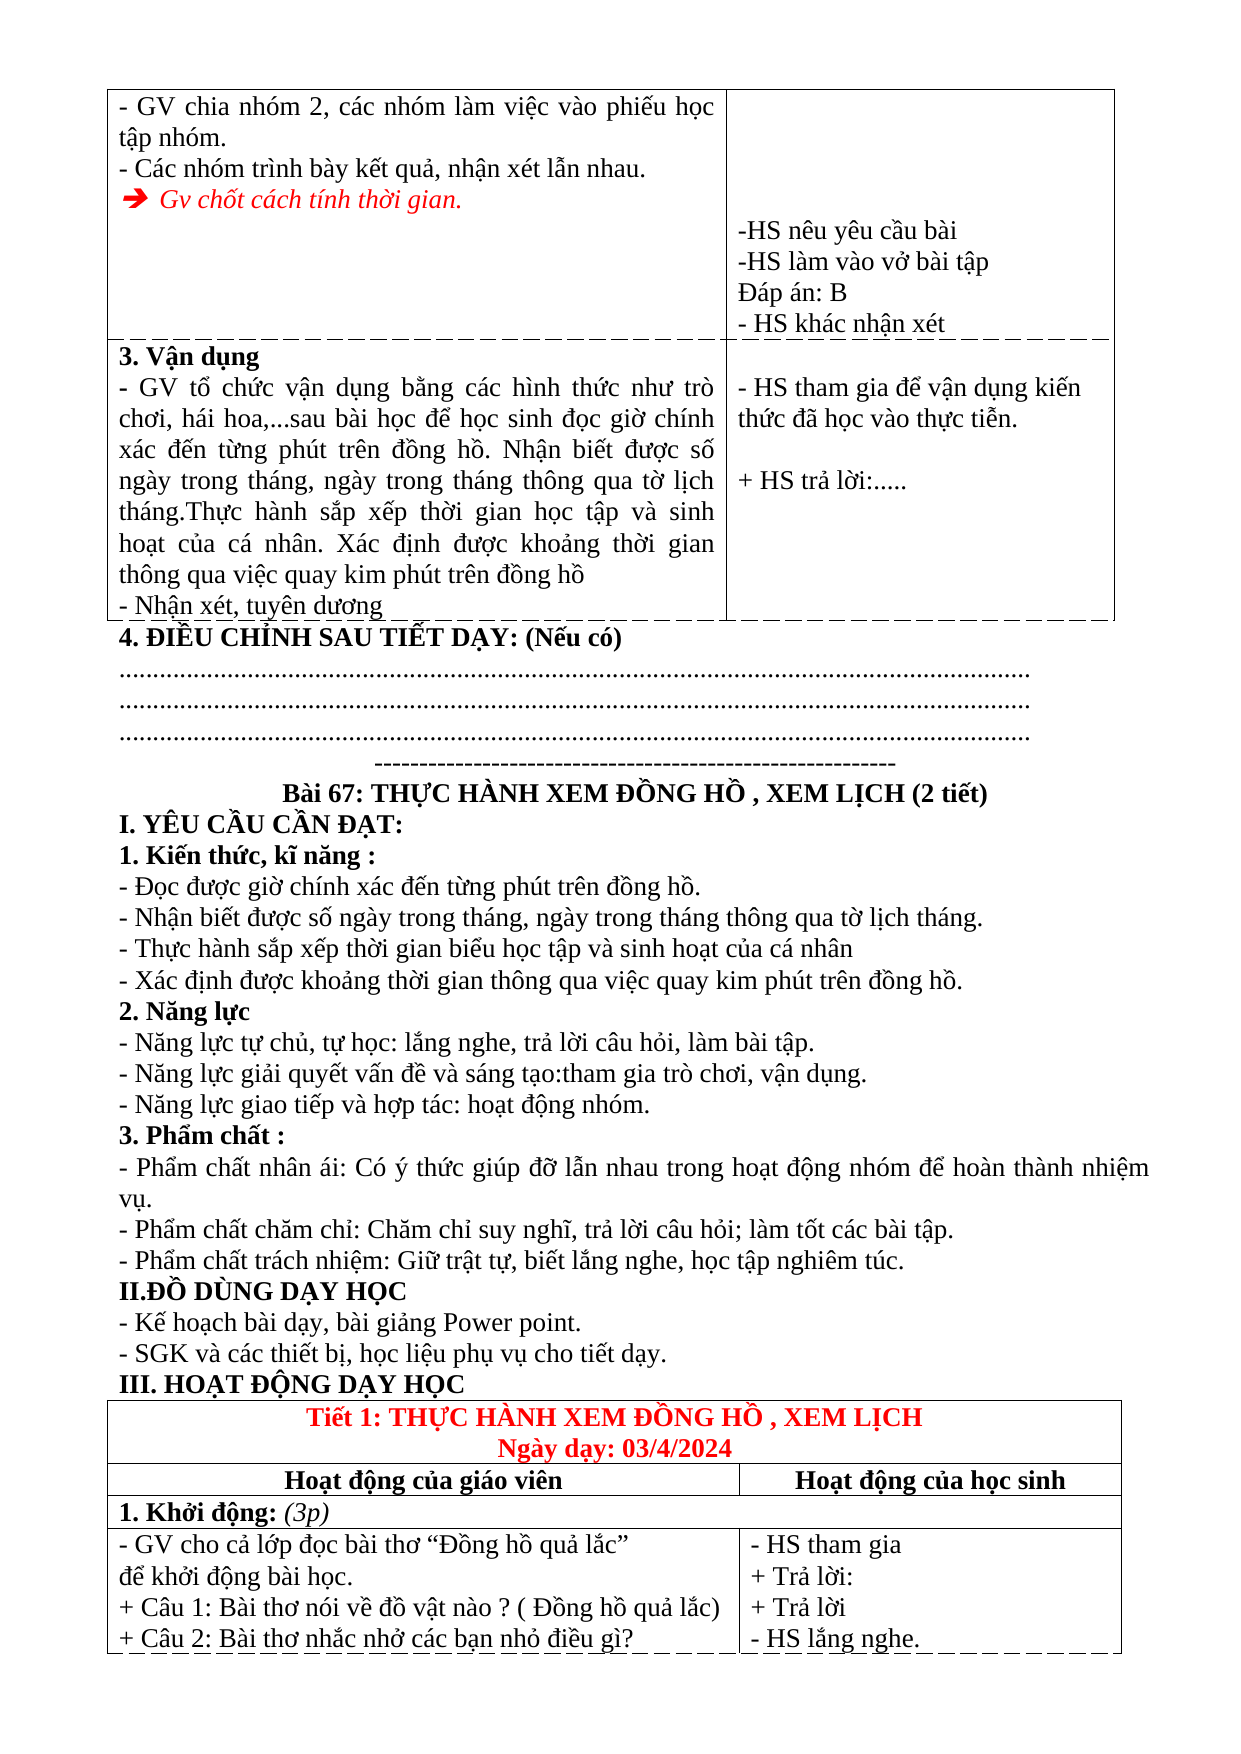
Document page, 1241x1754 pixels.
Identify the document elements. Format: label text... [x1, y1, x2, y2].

text - Thực hành sắp xếp thời gian biểu học tập và sinh hoạt của cá nhân [118, 933, 1152, 964]
text ....................................................................................................................................... [118, 683, 1152, 714]
text - Năng lực tự chủ, tự học: lắng nghe, trả lời câu hỏi, làm bài tập. [118, 1026, 1152, 1057]
text - SGK và các thiết bị, học liệu phụ vụ cho tiết dạy. [118, 1337, 1152, 1369]
text - Năng lực giao tiếp và hợp tác: hoạt động nhóm. [118, 1088, 1152, 1119]
text - Phẩm chất chăm chỉ: Chăm chỉ suy nghĩ, trả lời câu hỏi; làm tốt các bài tập. [118, 1213, 1152, 1244]
text - Kế hoạch bài dạy, bài giảng Power point. [118, 1306, 1152, 1337]
text II.ĐỒ DÙNG DẠY HỌC [118, 1275, 1152, 1306]
table_cell Hoạt động của học sinh [740, 1464, 1121, 1495]
table_cell - HS tham gia để vận dụng kiến thức đã học vào thực tiễn. + HS trả lời:..... [727, 339, 1114, 620]
text ....................................................................................................................................... [118, 652, 1152, 683]
table_cell 1. Khởi động: (3p) [108, 1496, 1121, 1527]
table_cell Hoạt động của giáo viên [108, 1464, 739, 1495]
text - Phẩm chất trách nhiệm: Giữ trật tự, biết lắng nghe, học tập nghiêm túc. [118, 1244, 1152, 1275]
text 2. Năng lực [118, 995, 1152, 1026]
text - Nhận biết được số ngày trong tháng, ngày trong tháng thông qua tờ lịch tháng. [118, 901, 1152, 933]
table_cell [108, 1529, 739, 1653]
text 4. ĐIỀU CHỈNH SAU TIẾT DẠY: (Nếu có) [118, 621, 1152, 652]
text - Năng lực giải quyết vấn đề và sáng tạo:tham gia trò chơi, vận dụng. [118, 1057, 1152, 1088]
text I. YÊU CẦU CẦN ĐẠT: [118, 808, 1152, 839]
table_cell 3. Vận dụng - GV tổ chức vận dụng bằng các hình thức như trò chơi, hái hoa,...sau bài học để học sinh đọc giờ chính xác đến từng phút trên đồng hồ. Nhận biết được số ngày trong tháng, ngày trong tháng thông qua tờ lịch tháng.Thực hành sắp xếp thời gian học tập và sinh hoạt của cá nhân. Xác định được khoảng thời gian thông qua việc quay kim phút trên đồng hồ - Nhận xét, tuyên dương [108, 339, 726, 620]
text 1. Kiến thức, kĩ năng : [118, 839, 1152, 870]
text - Đọc được giờ chính xác đến từng phút trên đồng hồ. [118, 870, 1152, 901]
text - Xác định được khoảng thời gian thông qua việc quay kim phút trên đồng hồ. [118, 964, 1152, 995]
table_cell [108, 90, 726, 339]
text 3. Phẩm chất : [118, 1119, 1152, 1151]
text ....................................................................................................................................... [118, 714, 1152, 746]
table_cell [727, 90, 1114, 339]
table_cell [740, 1529, 1121, 1653]
text III. HOẠT ĐỘNG DẠY HỌC [118, 1369, 1152, 1400]
text - Phẩm chất nhân ái: Có ý thức giúp đỡ lẫn nhau trong hoạt động nhóm để hoàn thành nhiệm vụ. [118, 1151, 1152, 1213]
table_header Tiết 1: THỰC HÀNH XEM ĐỒNG HỒ , XEM LỊCH Ngày dạy: 03/4/2024 [108, 1401, 1121, 1463]
text Bài 67: THỰC HÀNH XEM ĐỒNG HỒ , XEM LỊCH (2 tiết) [118, 777, 1152, 808]
text ---------------------------------------------------------- [118, 746, 1152, 777]
